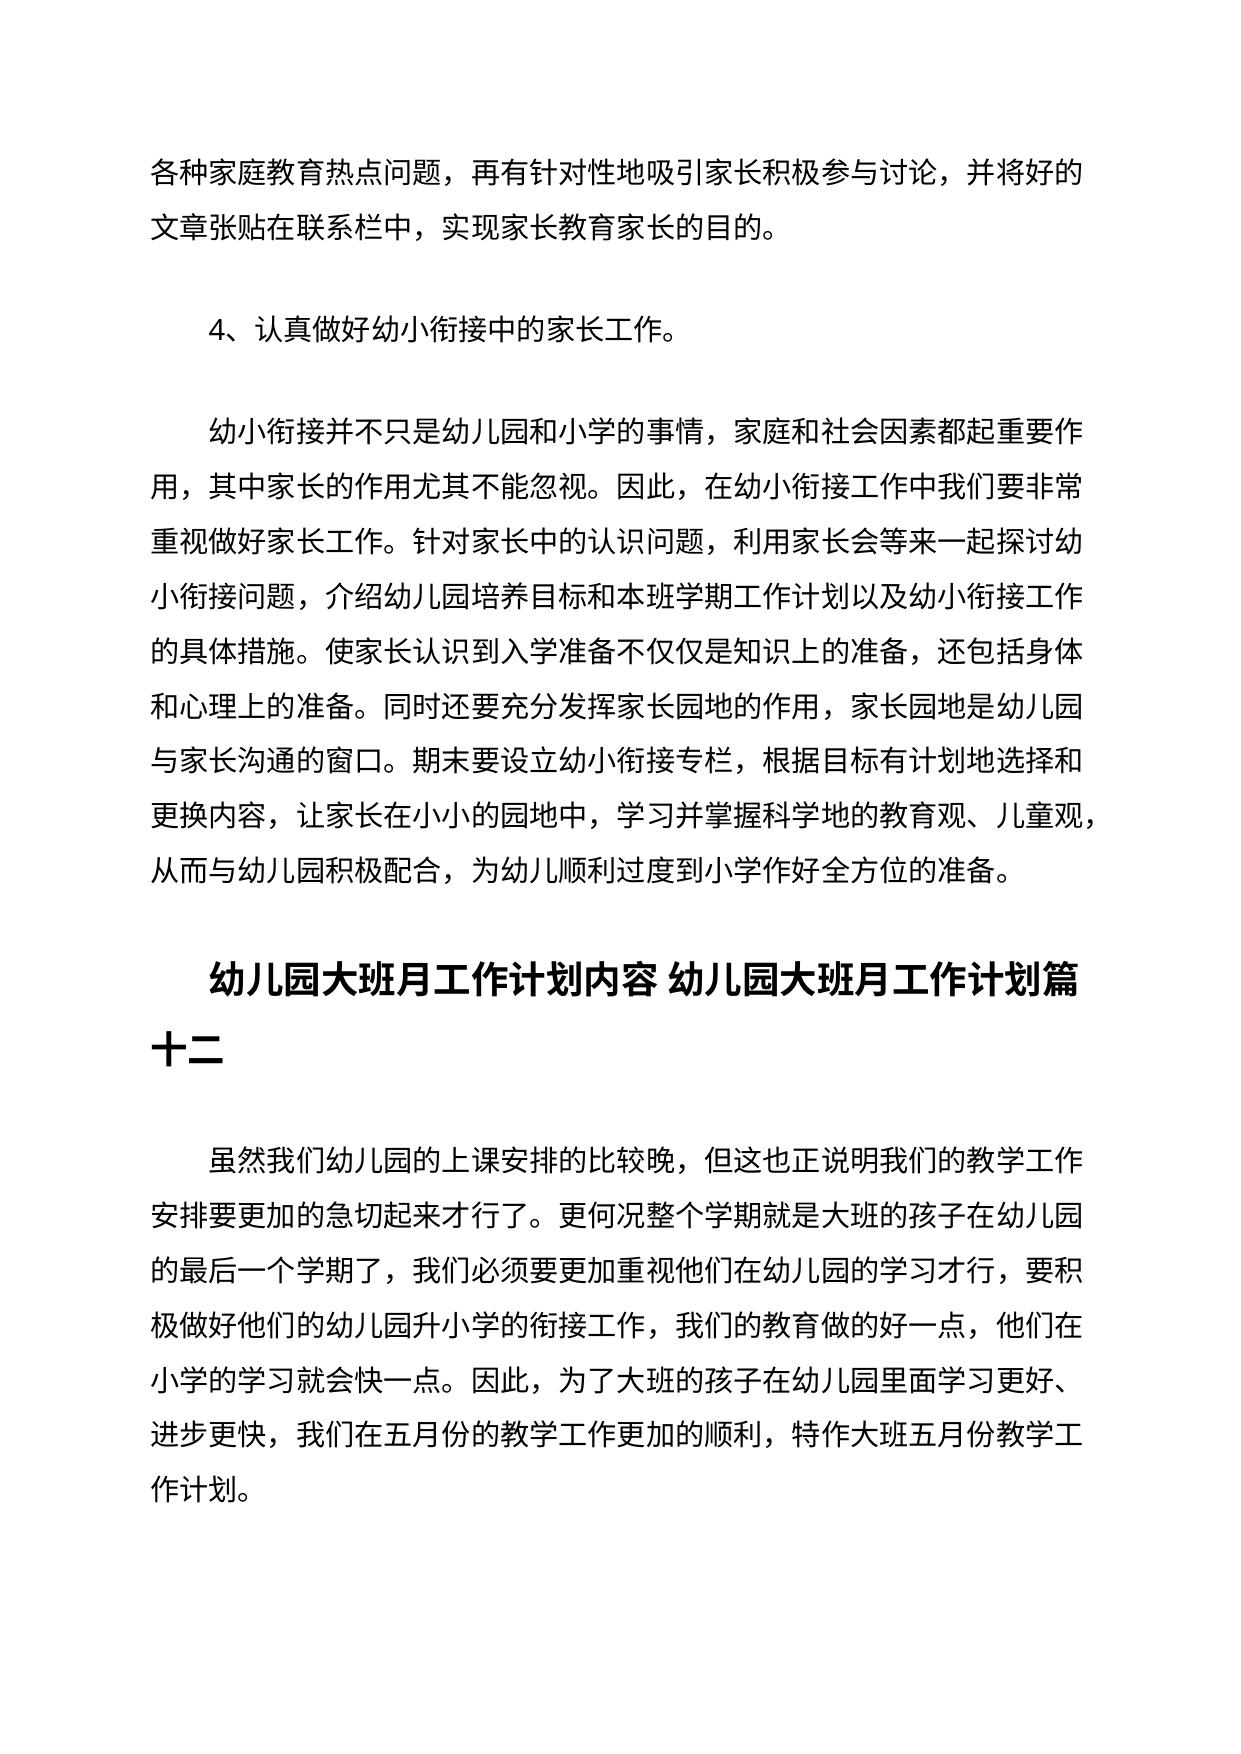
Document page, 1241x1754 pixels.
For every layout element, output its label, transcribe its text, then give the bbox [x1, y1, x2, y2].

text 4、认真做好幼小衔接中的家长工作。 [150, 307, 1090, 349]
text 幼儿园大班月工作计划内容 幼儿园大班月工作计划篇十二 [150, 949, 1090, 1074]
text 虽然我们幼儿园的上课安排的比较晚，但这也正说明我们的教学工作安排要更加的急切起来才行了。更何况整个学期就是大班的孩子在幼儿园的最后一个学期了，我们必须要更加重视他们在幼儿园的学习才行，要积极做好他们的幼儿园升小学的衔接工作，我们的教育做的好一点，他们在小学的学习就会快一点。因此，为了大班的孩子在幼儿园里面学习更好、进步更快，我们在五月份的教学工作更加的顺利，特作大班五月份教学工作计划。 [150, 1137, 1090, 1509]
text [150, 150, 1090, 247]
text 幼小衔接并不只是幼儿园和小学的事情，家庭和社会因素都起重要作用，其中家长的作用尤其不能忽视。因此，在幼小衔接工作中我们要非常重视做好家长工作。针对家长中的认识问题，利用家长会等来一起探讨幼小衔接问题，介绍幼儿园培养目标和本班学期工作计划以及幼小衔接工作的具体措施。使家长认识到入学准备不仅仅是知识上的准备，还包括身体和心理上的准备。同时还要充分发挥家长园地的作用，家长园地是幼儿园与家长沟通的窗口。期末要设立幼小衔接专栏，根据目标有计划地选择和更换内容，让家长在小小的园地中，学习并掌握科学地的教育观、儿童观，从而与幼儿园积极配合，为幼儿顺利过度到小学作好全方位的准备。 [150, 409, 1090, 890]
